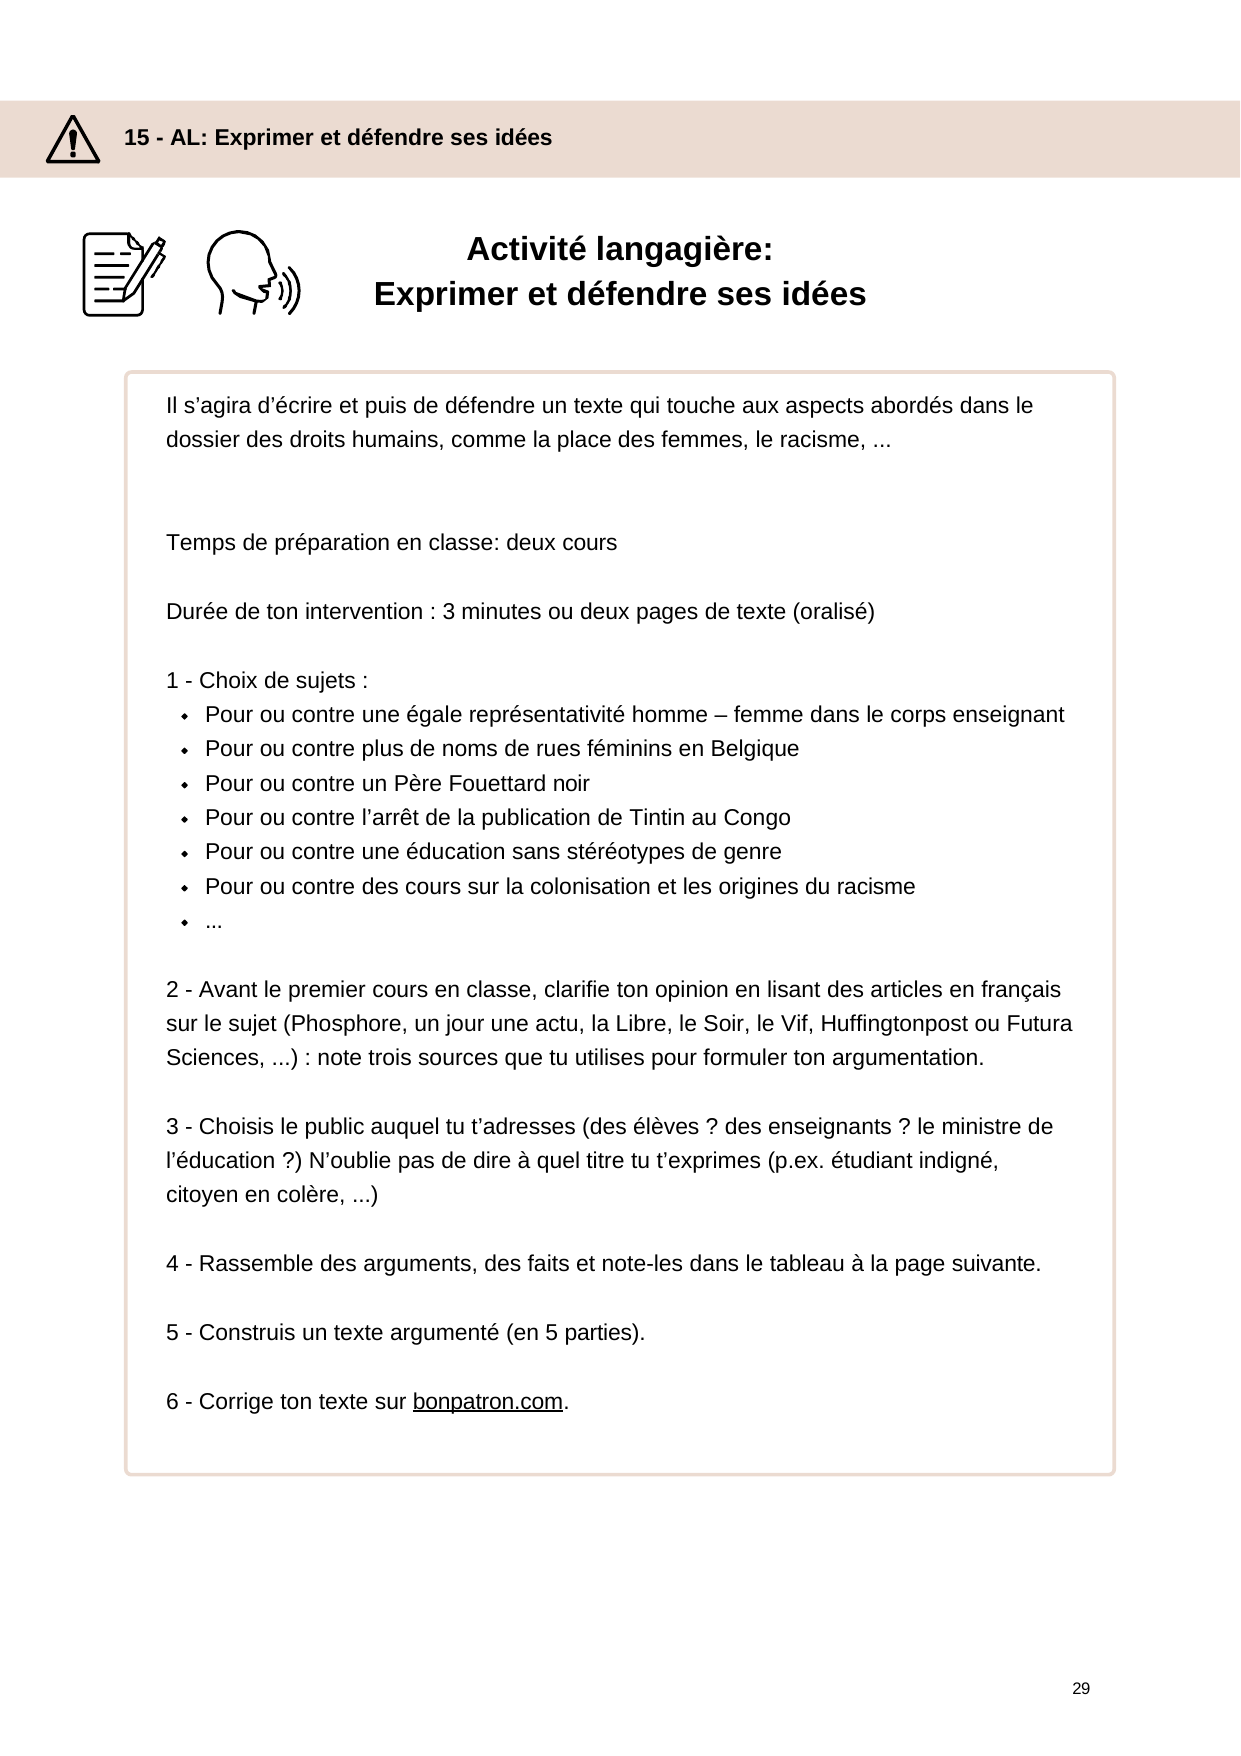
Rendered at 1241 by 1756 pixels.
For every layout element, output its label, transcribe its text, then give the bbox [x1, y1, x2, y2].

picture [154, 236, 166, 248]
text Pour ou contre des cours sur la colonisation et les origines du racisme [205, 873, 1240, 899]
text Pour ou contre une égale représentativité homme – femme dans le corps enseignant Pour ou contre plus de noms de rues féminins en Belgique [205, 701, 1106, 762]
picture [127, 232, 144, 250]
text Pour ou contre un Père Fouettard noir [205, 769, 1240, 796]
text Temps de préparation en classe: deux cours [166, 529, 1240, 556]
text ... [205, 907, 1240, 933]
list - Rassemble des arguments, des faits et note-les dans le tableau à la page suivante. [166, 1250, 1240, 1276]
text Durée de ton intervention : 3 minutes ou deux pages de texte (oralisé) 1 - Choix de sujets : [166, 556, 881, 693]
text Il s’agira d’écrire et puis de défendre un texte qui touche aux aspects abordés dans le dossier des droits humains, comme la place des femmes, le racisme, ... [166, 392, 1044, 452]
list - Corrige ton texte sur bonpatron.com. [166, 1388, 1240, 1414]
list - Choisis le public auquel tu t’adresses (des élèves ? des enseignants ? le ministre de l’éducation ?) N’oublie pas de dire à quel titre tu t’exprimes (p.ex. étudiant indigné, citoyen en colère, ...) [166, 1113, 1077, 1208]
picture [150, 251, 166, 278]
list - Avant le premier cours en classe, clarifie ton opinion en lisant des articles en français sur le sujet (Phosphore, un jour une actu, la Libre, le Soir, le Vif, Huffingtonpost ou Futura Sciences, ...) : note trois sources que tu utilises pour formuler ton argumentation. [166, 976, 1099, 1070]
list - Construis un texte argumenté (en 5 parties). [166, 1319, 1240, 1345]
subtitle Activité langagière: Exprimer et défendre ses idées [374, 229, 881, 312]
text Pour ou contre l’arrêt de la publication de Tintin au Congo Pour ou contre une éducation sans stéréotypes de genre [205, 804, 808, 864]
picture [278, 272, 292, 309]
